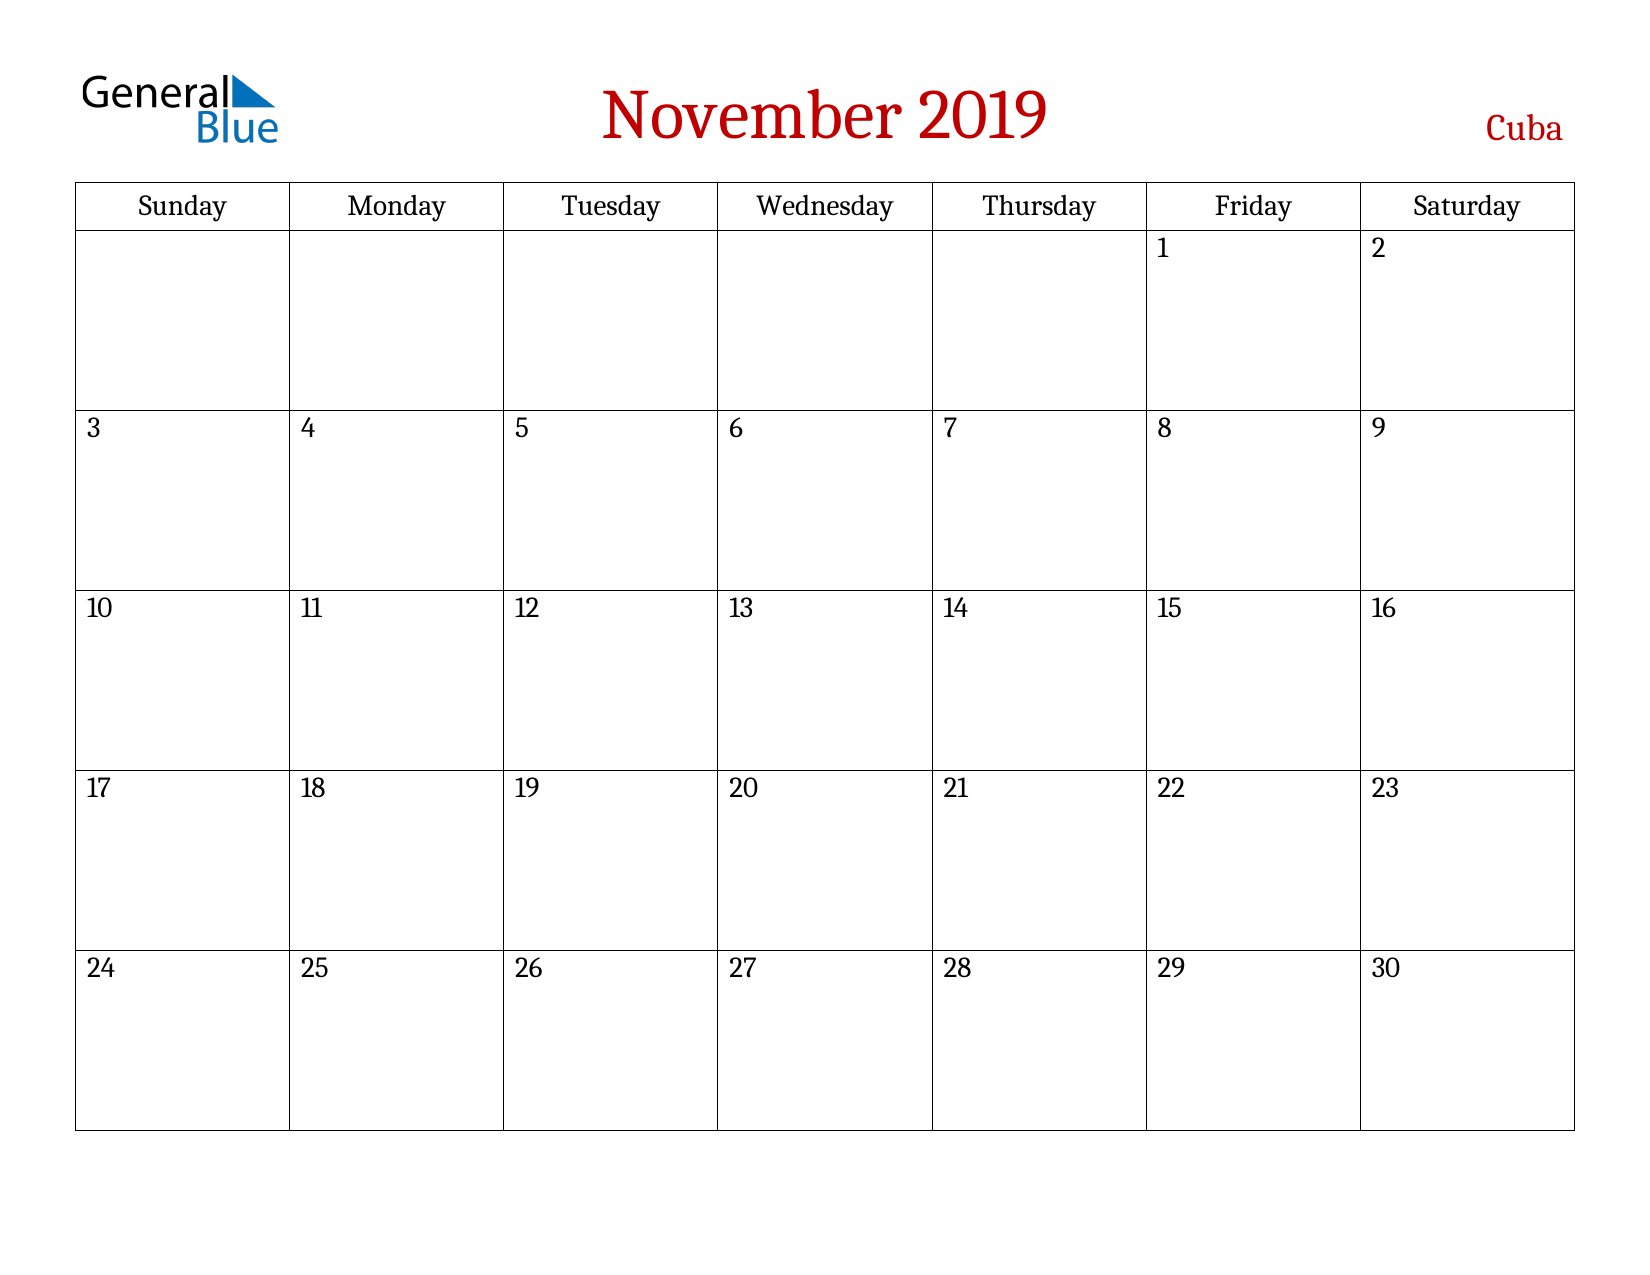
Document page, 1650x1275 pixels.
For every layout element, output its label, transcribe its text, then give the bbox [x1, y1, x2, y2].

table_cell [290, 625, 503, 770]
table_header Cuba [1146, 75, 1574, 182]
table_cell 15 [1147, 591, 1360, 625]
table_cell 7 [933, 411, 1146, 444]
table_cell 10 [76, 591, 289, 625]
table_cell [1147, 805, 1360, 950]
table_cell [933, 985, 1146, 1130]
table_cell 6 [718, 411, 932, 444]
table_header [76, 75, 503, 182]
table_cell 28 [933, 951, 1146, 985]
table_cell 23 [1361, 771, 1574, 805]
table_cell 1 [1147, 231, 1360, 264]
table_cell [718, 445, 932, 590]
table_cell [933, 805, 1146, 950]
table_cell 3 [76, 411, 289, 444]
table_cell Wednesday [718, 183, 932, 230]
table_cell [76, 231, 289, 264]
table_cell 9 [1361, 411, 1574, 444]
table_cell 16 [1361, 591, 1574, 625]
table_cell 14 [933, 591, 1146, 625]
table_cell [718, 985, 932, 1130]
table_cell [718, 231, 932, 264]
table_cell [76, 625, 289, 770]
table_cell [76, 265, 289, 410]
table_cell [933, 625, 1146, 770]
table_cell [1147, 265, 1360, 410]
table_cell [933, 265, 1146, 410]
table_cell 19 [504, 771, 717, 805]
table_cell 29 [1147, 951, 1360, 985]
table_cell [718, 805, 932, 950]
table_cell 18 [290, 771, 503, 805]
table_cell [290, 805, 503, 950]
table_cell 26 [504, 951, 717, 985]
table_cell [76, 985, 289, 1130]
table_cell [1147, 445, 1360, 590]
table_cell [1147, 625, 1360, 770]
table_cell [504, 231, 717, 264]
table_cell 17 [76, 771, 289, 805]
table_cell [504, 805, 717, 950]
table_cell [933, 445, 1146, 590]
table_cell [76, 805, 289, 950]
table_cell 24 [76, 951, 289, 985]
table_cell [504, 625, 717, 770]
table_cell [1361, 805, 1574, 950]
picture [82, 75, 278, 143]
table_cell 22 [1147, 771, 1360, 805]
table_cell [1361, 265, 1574, 410]
table_cell [504, 985, 717, 1130]
table_cell [1147, 985, 1360, 1130]
table_cell 21 [933, 771, 1146, 805]
table_cell 2 [1361, 231, 1574, 264]
table_cell [504, 445, 717, 590]
table_cell [1361, 985, 1574, 1130]
table_cell 4 [290, 411, 503, 444]
table_header November 2019 [504, 75, 1146, 182]
table_cell [290, 445, 503, 590]
table_cell [718, 265, 932, 410]
table_cell 20 [718, 771, 932, 805]
table_cell Friday [1147, 183, 1360, 230]
table_cell [504, 265, 717, 410]
table_cell 8 [1147, 411, 1360, 444]
table_cell 27 [718, 951, 932, 985]
table_cell [718, 625, 932, 770]
table_cell [1361, 445, 1574, 590]
table_cell 25 [290, 951, 503, 985]
table_cell Monday [290, 183, 503, 230]
table_cell [933, 231, 1146, 264]
table_cell 13 [718, 591, 932, 625]
table_cell Sunday [76, 183, 289, 230]
table_cell 11 [290, 591, 503, 625]
table_cell Tuesday [504, 183, 717, 230]
table_cell Thursday [933, 183, 1146, 230]
table_cell Saturday [1361, 183, 1574, 230]
table_cell [1361, 625, 1574, 770]
table_cell [290, 231, 503, 264]
table_cell 30 [1361, 951, 1574, 985]
table_cell [76, 445, 289, 590]
table_cell [290, 985, 503, 1130]
table_cell [290, 265, 503, 410]
table_cell 5 [504, 411, 717, 444]
table_cell 12 [504, 591, 717, 625]
